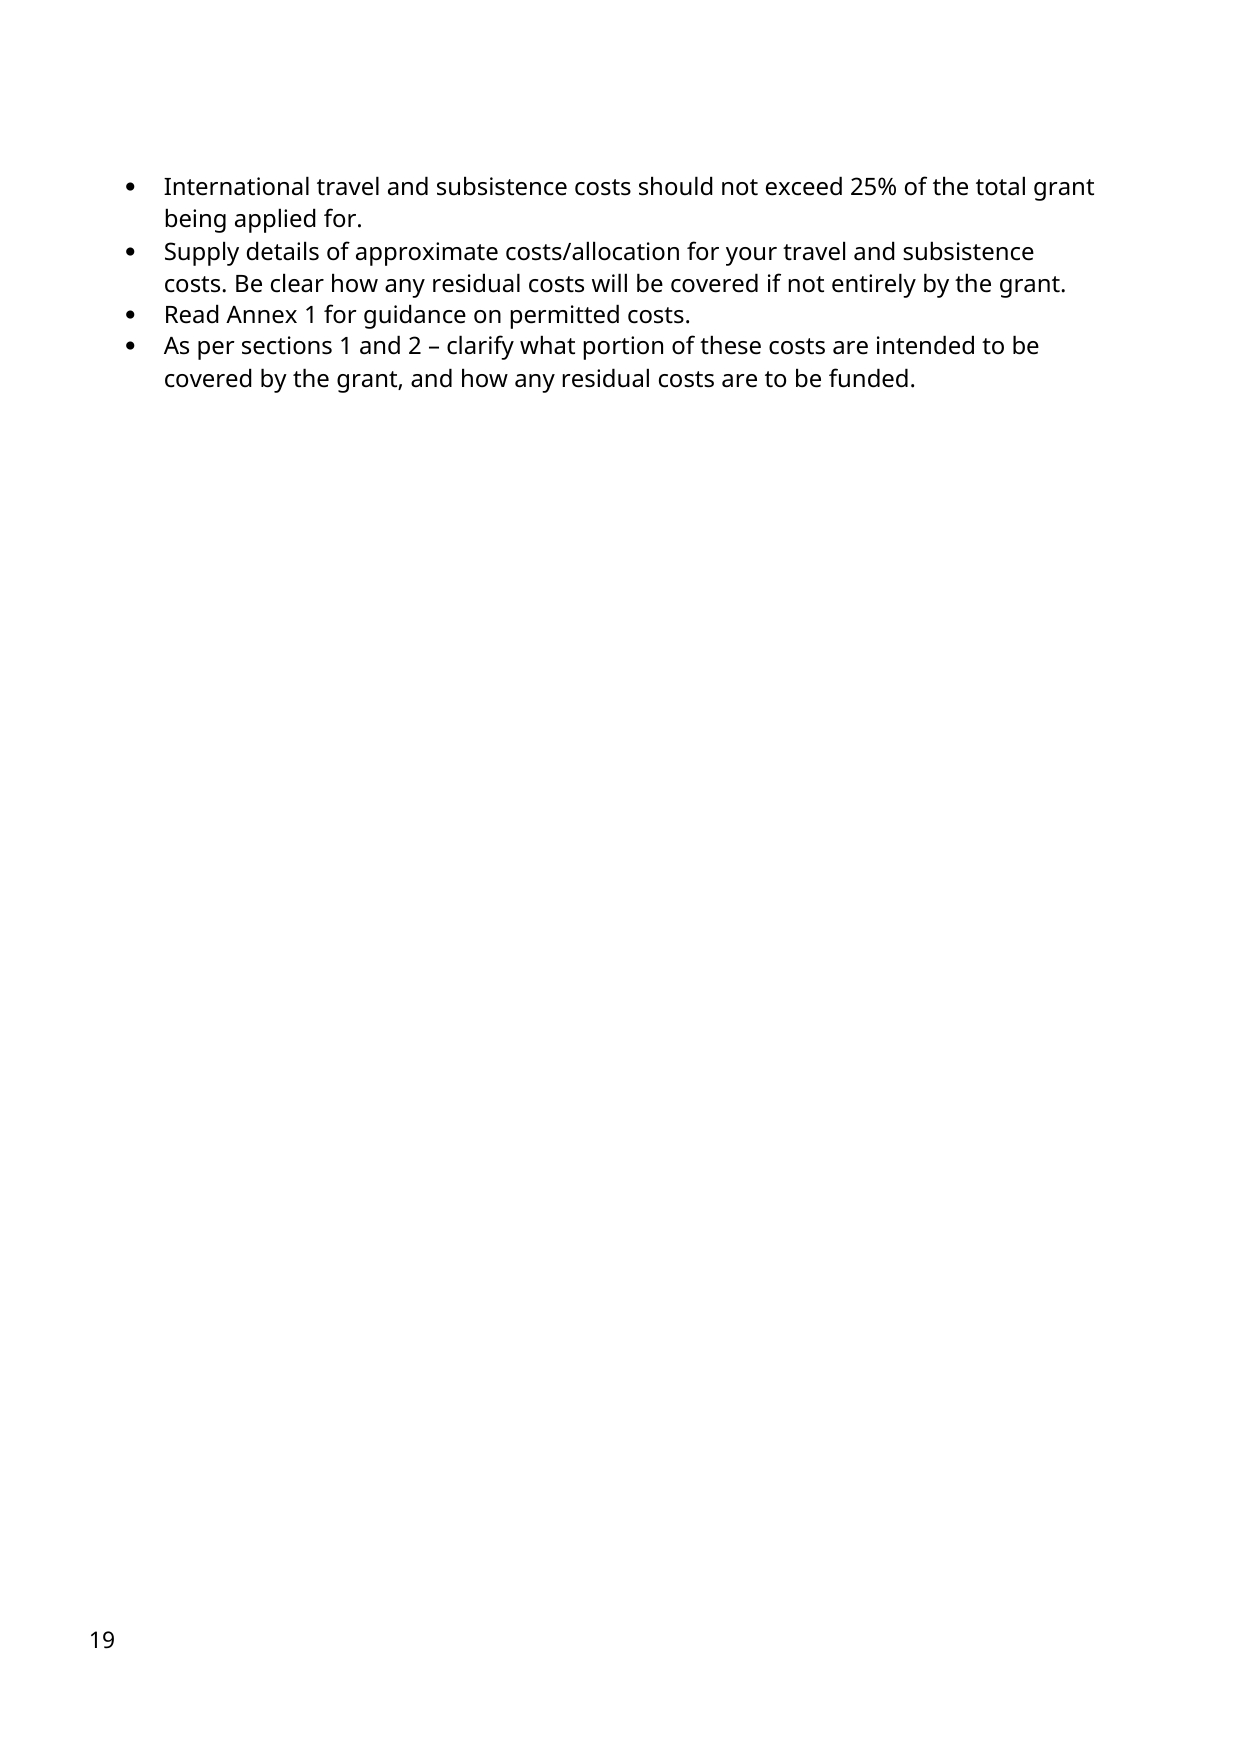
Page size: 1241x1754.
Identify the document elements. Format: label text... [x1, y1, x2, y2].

list Read Annex 1 for guidance on permitted costs. [126, 300, 1194, 329]
list International travel and subsistence costs should not exceed 25% of the total grant being applied for. [126, 169, 1105, 234]
list Supply details of approximate costs/allocation for your travel and subsistence costs. Be clear how any residual costs will be covered if not entirely by the grant. [126, 234, 1095, 300]
list As per sections 1 and 2 – clarify what portion of these costs are intended to be covered by the grant, and how any residual costs are to be funded. [126, 329, 1120, 394]
